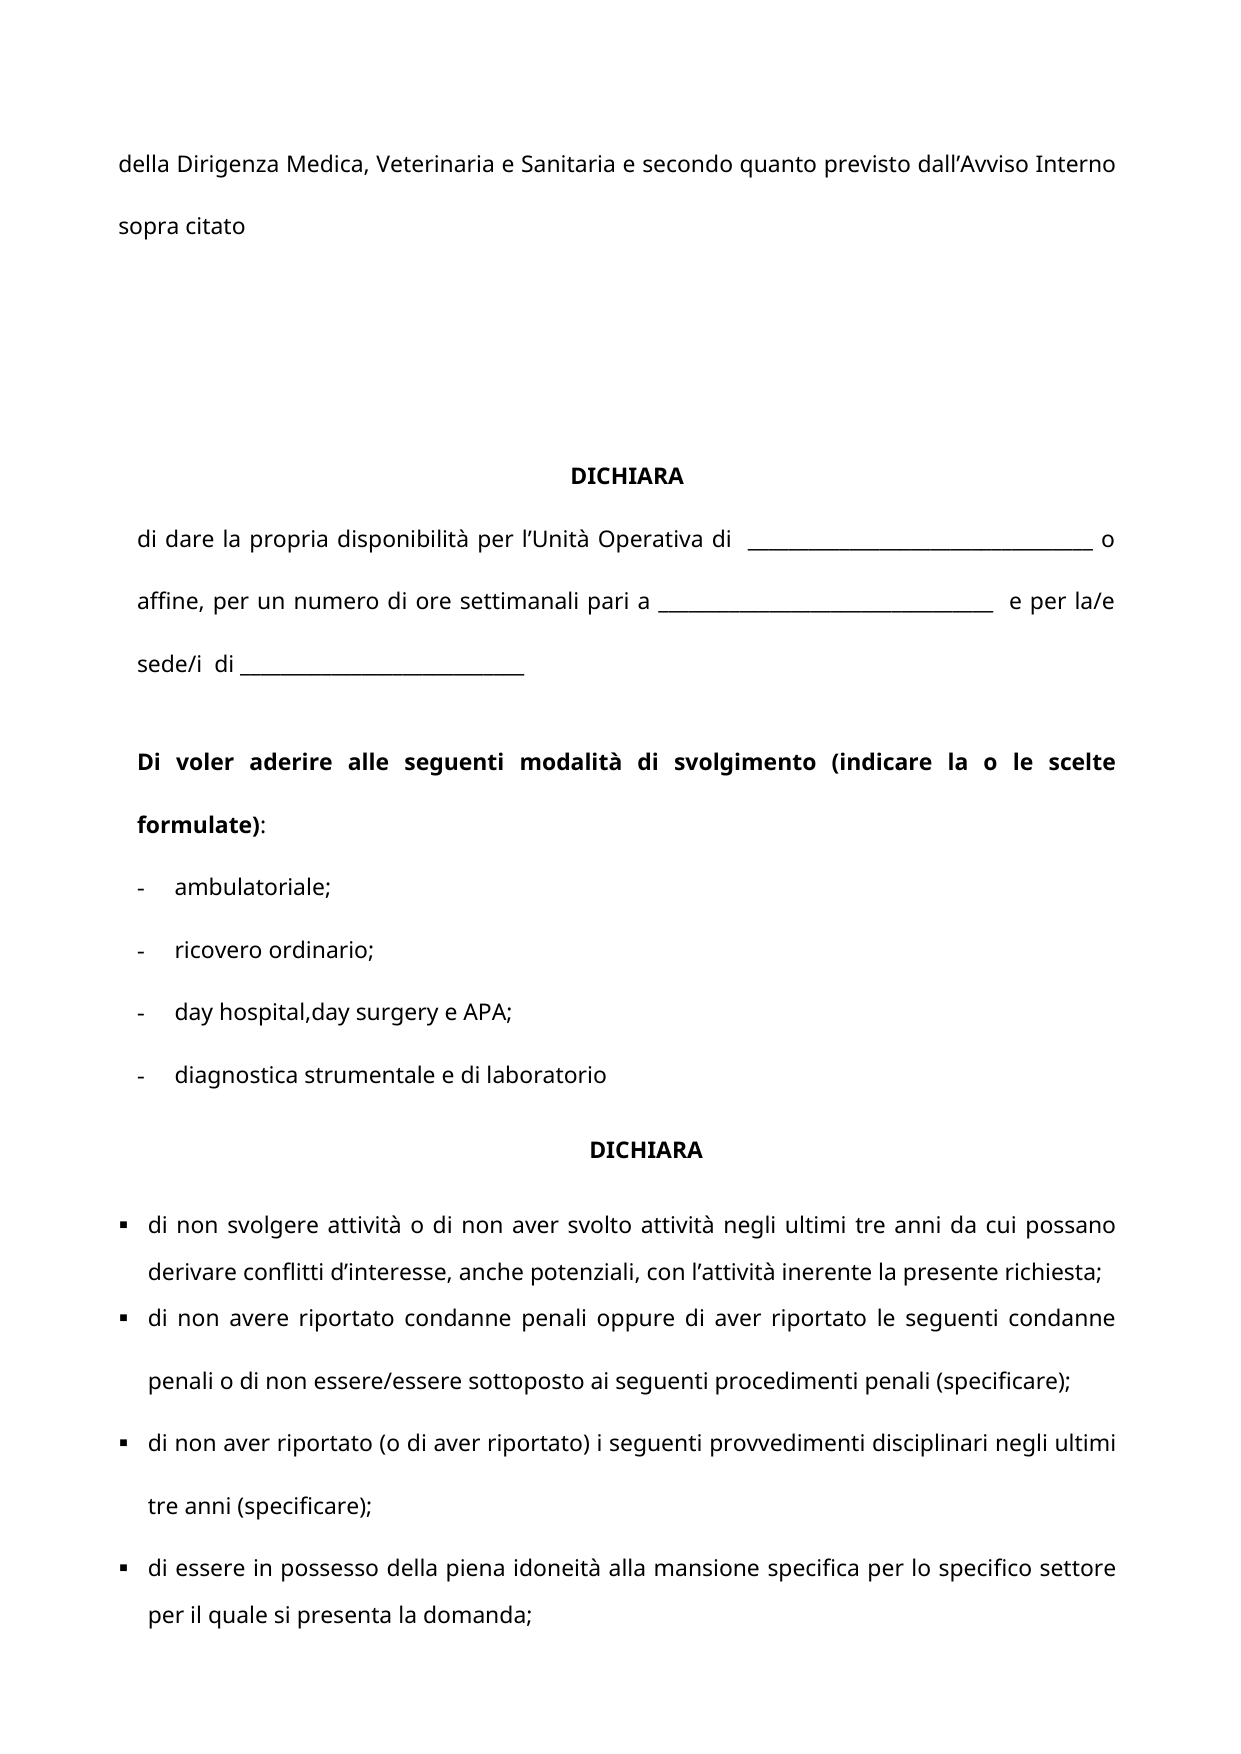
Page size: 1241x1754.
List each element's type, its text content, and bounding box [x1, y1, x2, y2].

list di non avere riportato condanne penali oppure di aver riportato le seguenti condanne penali o di non essere/essere sottoposto ai seguenti procedimenti penali (specificare); [118, 1302, 1117, 1396]
text di dare la propria disponibilità per l’Unità Operativa di __________________________________ o affine, per un numero di ore settimanali pari a _________________________________ e per la/e sede/i di ____________________________ [137, 523, 1117, 679]
list day hospital,day surgery e APA; [137, 996, 1117, 1027]
text Di voler aderire alle seguenti modalità di svolgimento (indicare la o le scelte formulate): [137, 746, 1117, 840]
text DICHIARA [137, 460, 1117, 491]
text DICHIARA [174, 1133, 1117, 1165]
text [118, 148, 1117, 241]
list ricovero ordinario; [137, 933, 1117, 965]
list di non svolgere attività o di non aver svolto attività negli ultimi tre anni da cui possano derivare conflitti d’interesse, anche potenziali, con l’attività inerente la presente richiesta; [118, 1208, 1117, 1287]
list diagnostica strumentale e di laboratorio [137, 1058, 1117, 1090]
list ambulatoriale; [137, 871, 1117, 902]
list di non aver riportato (o di aver riportato) i seguenti provvedimenti disciplinari negli ultimi tre anni (specificare); [118, 1427, 1117, 1521]
list di essere in possesso della piena idoneità alla mansione specifica per lo specifico settore per il quale si presenta la domanda; [118, 1552, 1117, 1630]
